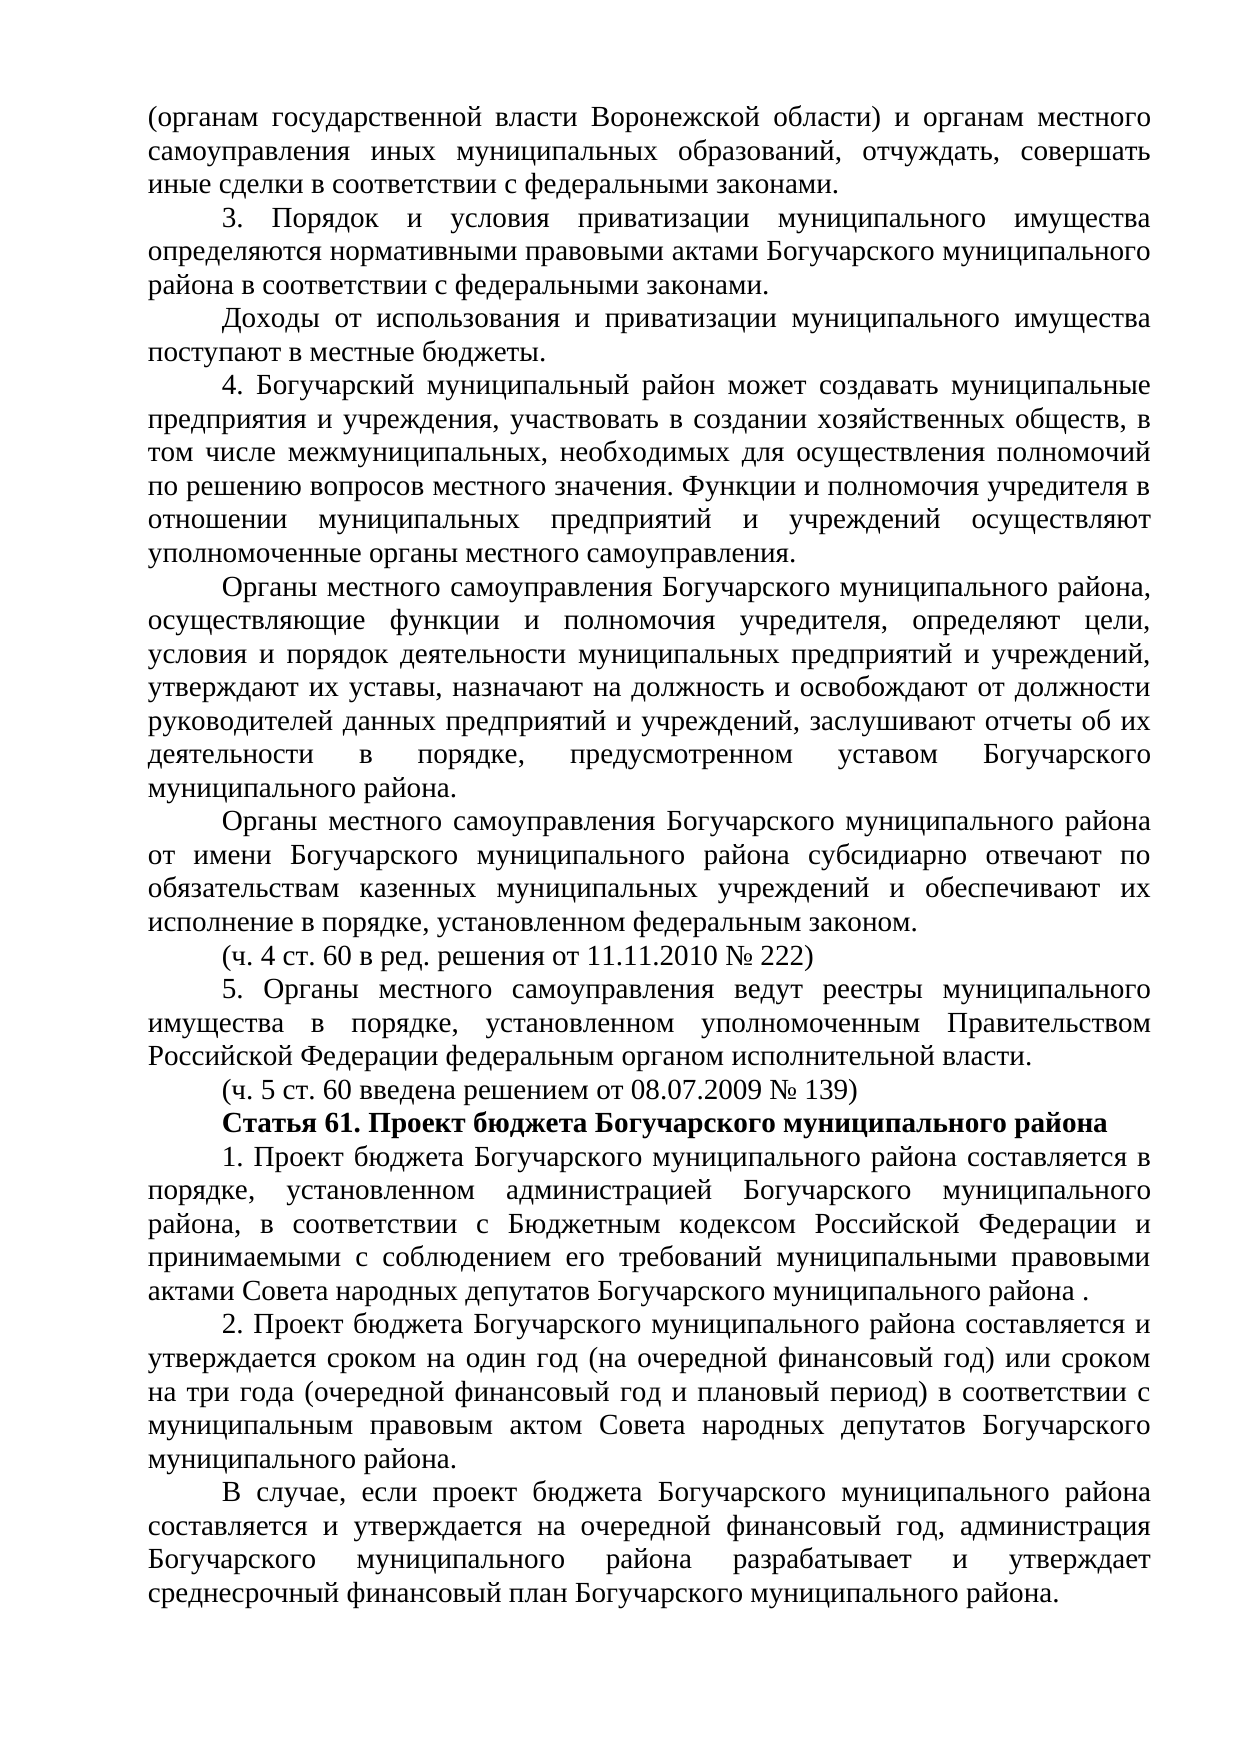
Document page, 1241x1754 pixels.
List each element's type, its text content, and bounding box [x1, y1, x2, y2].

text В случае, если проект бюджета Богучарского муниципального района составляется и утверждается на очередной финансовый год, администрация Богучарского муниципального района разрабатывает и утверждает среднесрочный финансовый план Богучарского муниципального района. [148, 1474, 1152, 1608]
text 2. Проект бюджета Богучарского муниципального района составляется и утверждается сроком на один год (на очередной финансовый год) или сроком на три года (очередной финансовый год и плановый период) в соответствии с муниципальным правовым актом Совета народных депутатов Богучарского муниципального района. [148, 1307, 1152, 1474]
text 3. Порядок и условия приватизации муниципального имущества определяются нормативными правовыми актами Богучарского муниципального района в соответствии с федеральными законами. [148, 200, 1152, 300]
text 5. Органы местного самоуправления ведут реестры муниципального имущества в порядке, установленном уполномоченным Правительством Российской Федерации федеральным органом исполнительной власти. [148, 971, 1152, 1072]
text Доходы от использования и приватизации муниципального имущества поступают в местные бюджеты. [148, 300, 1152, 367]
text Статья 61. Проект бюджета Богучарского муниципального района [148, 1105, 1152, 1139]
text Органы местного самоуправления Богучарского муниципального района, осуществляющие функции и полномочия учредителя, определяют цели, условия и порядок деятельности муниципальных предприятий и учреждений, утверждают их уставы, назначают на должность и освобождают от должности руководителей данных предприятий и учреждений, заслушивают отчеты об их деятельности в порядке, предусмотренном уставом Богучарского муниципального района. [148, 569, 1152, 803]
text 1. Проект бюджета Богучарского муниципального района составляется в порядке, установленном администрацией Богучарского муниципального района, в соответствии с Бюджетным кодексом Российской Федерации и принимаемыми с соблюдением его требований муниципальными правовыми актами Совета народных депутатов Богучарского муниципального района . [148, 1139, 1152, 1307]
text (ч. 5 ст. 60 введена решением от 08.07.2009 № 139) [148, 1072, 1152, 1105]
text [148, 99, 1152, 200]
text Органы местного самоуправления Богучарского муниципального района от имени Богучарского муниципального района субсидиарно отвечают по обязательствам казенных муниципальных учреждений и обеспечивают их исполнение в порядке, установленном федеральным законом. [148, 803, 1152, 938]
text (ч. 4 ст. 60 в ред. решения от 11.11.2010 № 222) [148, 938, 1152, 971]
text 4. Богучарский муниципальный район может создавать муниципальные предприятия и учреждения, участвовать в создании хозяйственных обществ, в том числе межмуниципальных, необходимых для осуществления полномочий по решению вопросов местного значения. Функции и полномочия учредителя в отношении муниципальных предприятий и учреждений осуществляют уполномоченные органы местного самоуправления. [148, 367, 1152, 569]
